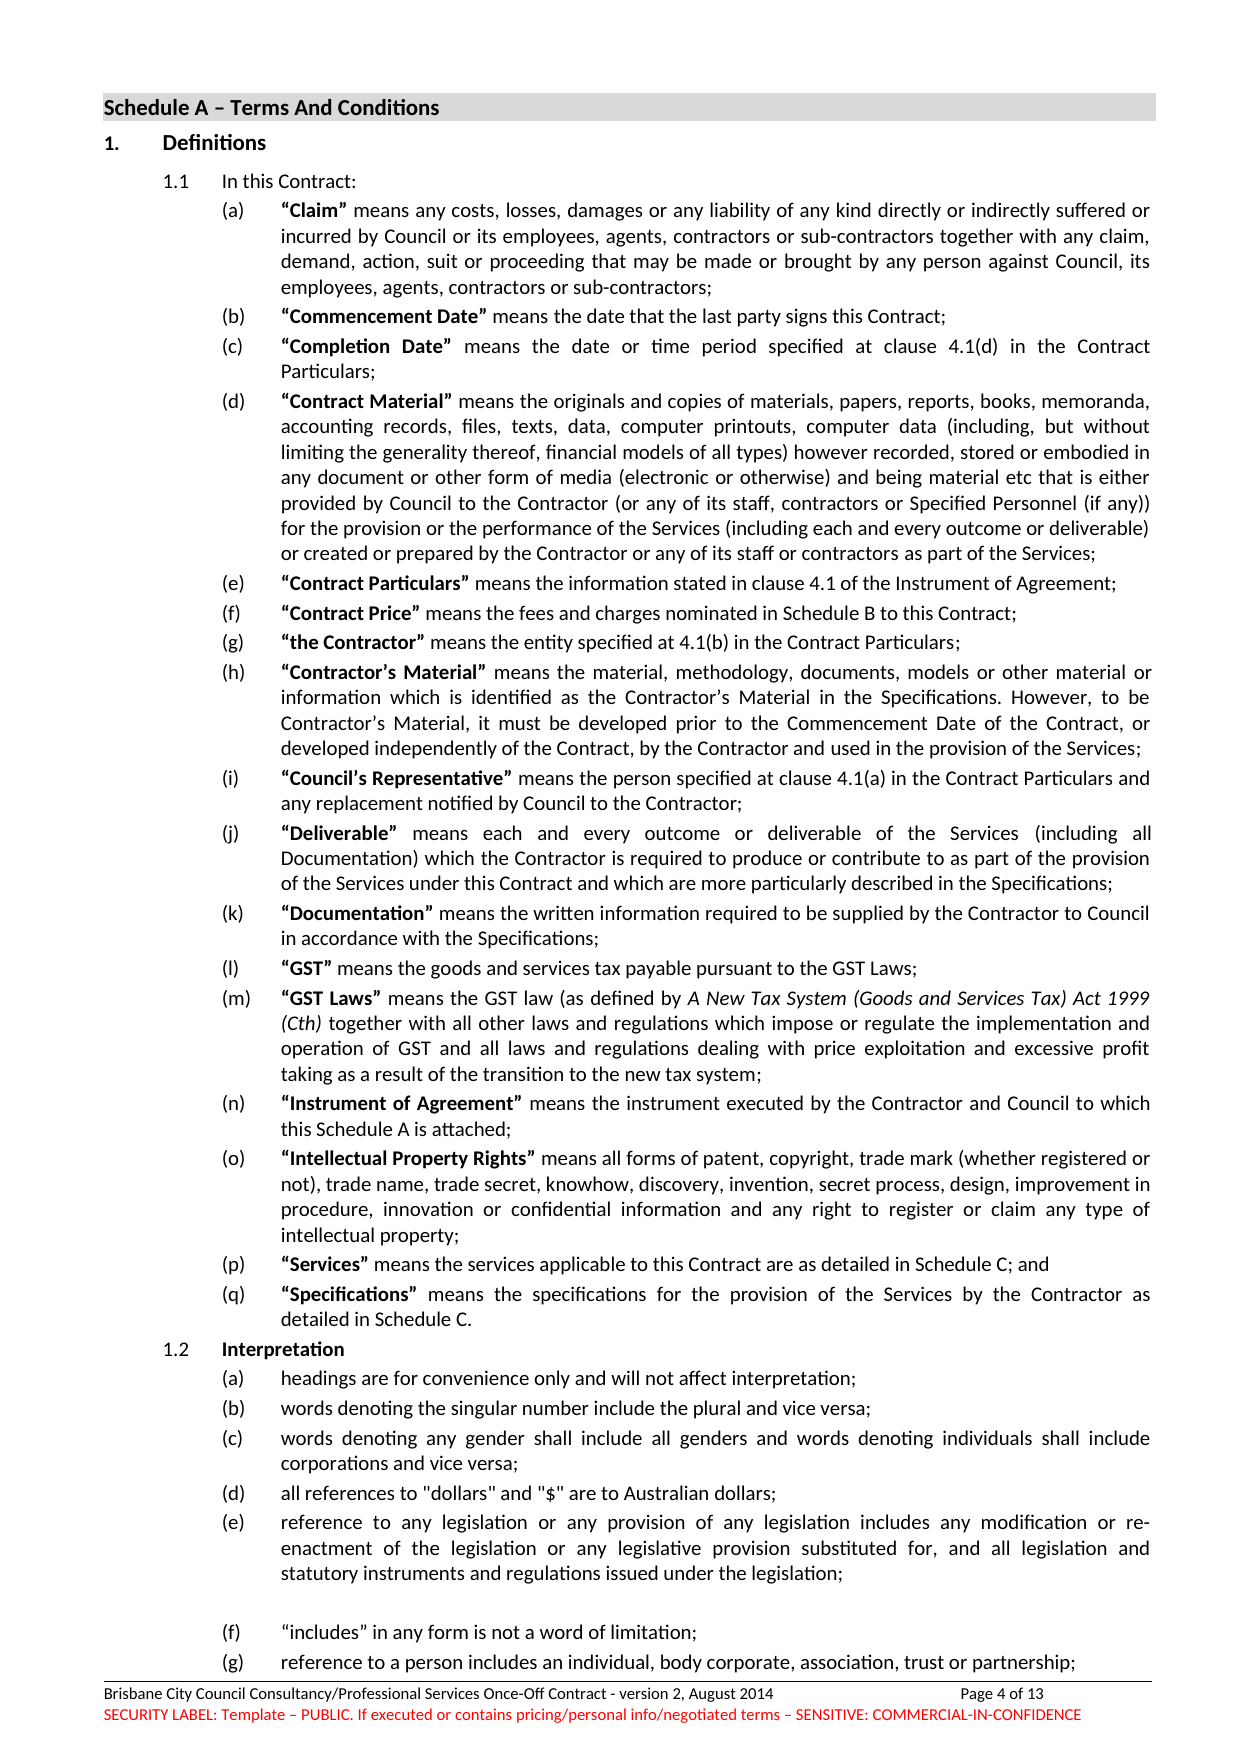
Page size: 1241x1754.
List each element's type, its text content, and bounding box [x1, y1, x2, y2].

list “Commencement Date” means the date that the last party signs this Contract; [222, 303, 1152, 329]
list words denoting any gender shall include all genders and words denoting individuals shall include corporations and vice versa; [222, 1425, 1152, 1476]
list “Services” means the services applicable to this Contract are as detailed in Schedule C; and [222, 1251, 1152, 1277]
list “the Contractor” means the entity specified at 4.1(b) in the Contract Particulars; [222, 629, 1152, 655]
list “Contract Material” means the originals and copies of materials, papers, reports, books, memoranda, accounting records, files, texts, data, computer printouts, computer data (including, but without limiting the generality thereof, financial models of all types) however recorded, stored or embodied in any document or other form of media (electronic or otherwise) and being material etc that is either provided by Council to the Contractor (or any of its staff, contractors or Specified Personnel (if any)) for the provision or the performance of the Services (including each and every outcome or deliverable) or created or prepared by the Contractor or any of its staff or contractors as part of the Services; [222, 388, 1152, 566]
list “Deliverable” means each and every outcome or deliverable of the Services (including all Documentation) which the Contractor is required to produce or contribute to as part of the provision of the Services under this Contract and which are more particularly described in the Specifications; [222, 820, 1152, 896]
list reference to any legislation or any provision of any legislation includes any modification or re-enactment of the legislation or any legislative provision substituted for, and all legislation and statutory instruments and regulations issued under the legislation; [222, 1509, 1152, 1586]
list “Contractor’s Material” means the material, methodology, documents, models or other material or information which is identified as the Contractor’s Material in the Specifications. However, to be Contractor’s Material, it must be developed prior to the Commencement Date of the Contract, or developed independently of the Contract, by the Contractor and used in the provision of the Services; [222, 659, 1152, 761]
list “Documentation” means the written information required to be supplied by the Contractor to Council in accordance with the Specifications; [222, 900, 1152, 951]
list “includes” in any form is not a word of limitation; [222, 1619, 1152, 1645]
list “GST Laws” means the GST law (as defined by A New Tax System (Goods and Services Tax) Act 1999 (Cth) together with all other laws and regulations which impose or regulate the implementation and operation of GST and all laws and regulations dealing with price exploitation and excessive profit taking as a result of the transition to the new tax system; [222, 985, 1152, 1086]
list words denoting the singular number include the plural and vice versa; [222, 1395, 1152, 1421]
list Definitions [103, 128, 1152, 156]
list headings are for convenience only and will not affect interpretation; [222, 1366, 1152, 1391]
list “Completion Date” means the date or time period specified at clause 4.1(d) in the Contract Particulars; [222, 333, 1152, 384]
list “Specifications” means the specifications for the provision of the Services by the Contractor as detailed in Schedule C. [222, 1281, 1152, 1332]
list Interpretation [162, 1336, 1152, 1361]
list “GST” means the goods and services tax payable pursuant to the GST Laws; [222, 955, 1152, 981]
list “Contract Particulars” means the information stated in clause 4.1 of the Instrument of Agreement; [222, 570, 1152, 596]
list “Claim” means any costs, losses, damages or any liability of any kind directly or indirectly suffered or incurred by Council or its employees, agents, contractors or sub-contractors together with any claim, demand, action, suit or proceeding that may be made or brought by any person against Council, its employees, agents, contractors or sub-contractors; [222, 198, 1152, 299]
list all references to "dollars" and "$" are to Australian dollars; [222, 1480, 1152, 1505]
list In this Contract: [162, 168, 1152, 193]
list “Instrument of Agreement” means the instrument executed by the Contractor and Council to which this Schedule A is attached; [222, 1091, 1152, 1141]
list reference to a person includes an individual, body corporate, association, trust or partnership; [222, 1649, 1152, 1674]
subtitle Schedule A – Terms And Conditions [103, 93, 1156, 121]
list “Contract Price” means the fees and charges nominated in Schedule B to this Contract; [222, 600, 1152, 625]
list “Intellectual Property Rights” means all forms of patent, copyright, trade mark (whether registered or not), trade name, trade secret, knowhow, discovery, invention, secret process, design, improvement in procedure, innovation or confidential information and any right to register or claim any type of intellectual property; [222, 1146, 1152, 1247]
list “Council’s Representative” means the person specified at clause 4.1(a) in the Contract Particulars and any replacement notified by Council to the Contractor; [222, 765, 1152, 816]
